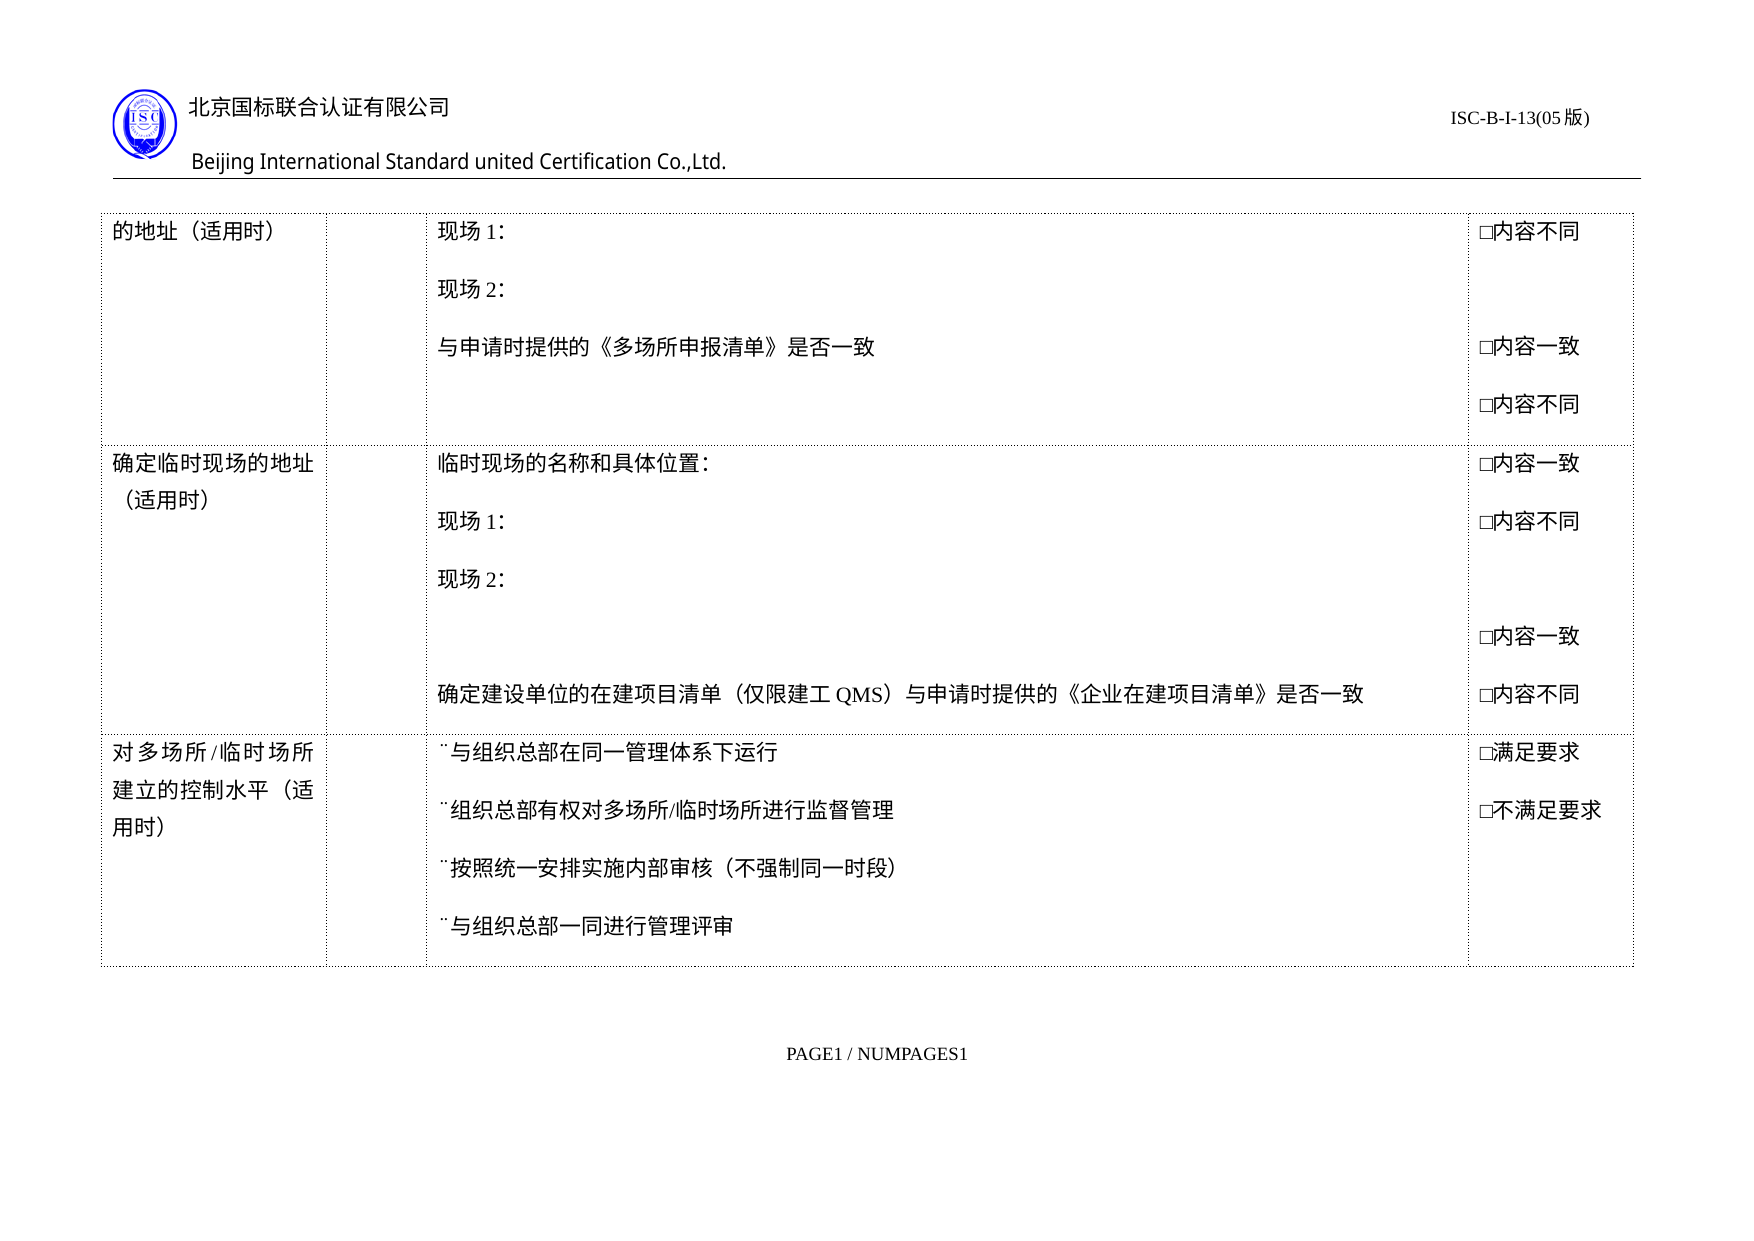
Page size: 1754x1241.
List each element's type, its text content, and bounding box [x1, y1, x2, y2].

table_cell □内容一致 □内容不同 □内容一致 □内容不同 [1468, 213, 1633, 445]
table_cell □内容一致 □内容不同 □内容一致 □内容不同 [1468, 445, 1633, 734]
table_cell [326, 734, 426, 966]
table_cell 确定多现场（固定）的地址（适用时） [101, 213, 326, 445]
table_cell 临时现场的名称和具体位置： 现场1： 现场2： 确定建设单位的在建项目清单（仅限建工QMS）与申请时提供的《企业在建项目清单》是否一致 [426, 445, 1468, 734]
table_cell [326, 213, 426, 445]
table_cell 多现场的名称和具体位置： 现场1： 现场2： 与申请时提供的《多场所申报清单》是否一致 [426, 213, 1468, 445]
picture [112, 89, 180, 158]
table_cell □满足要求 □不满足要求 [1468, 734, 1633, 966]
table_cell 确定临时现场的地址（适用时） [101, 445, 326, 734]
table_cell 对多场所/临时场所建立的控制水平（适用时） [101, 734, 326, 966]
table_cell [326, 445, 426, 734]
table_cell ¨与组织总部在同一管理体系下运行 ¨组织总部有权对多场所/临时场所进行监督管理 ¨按照统一安排实施内部审核（不强制同一时段） ¨与组织总部一同进行管理评审 [426, 734, 1468, 966]
